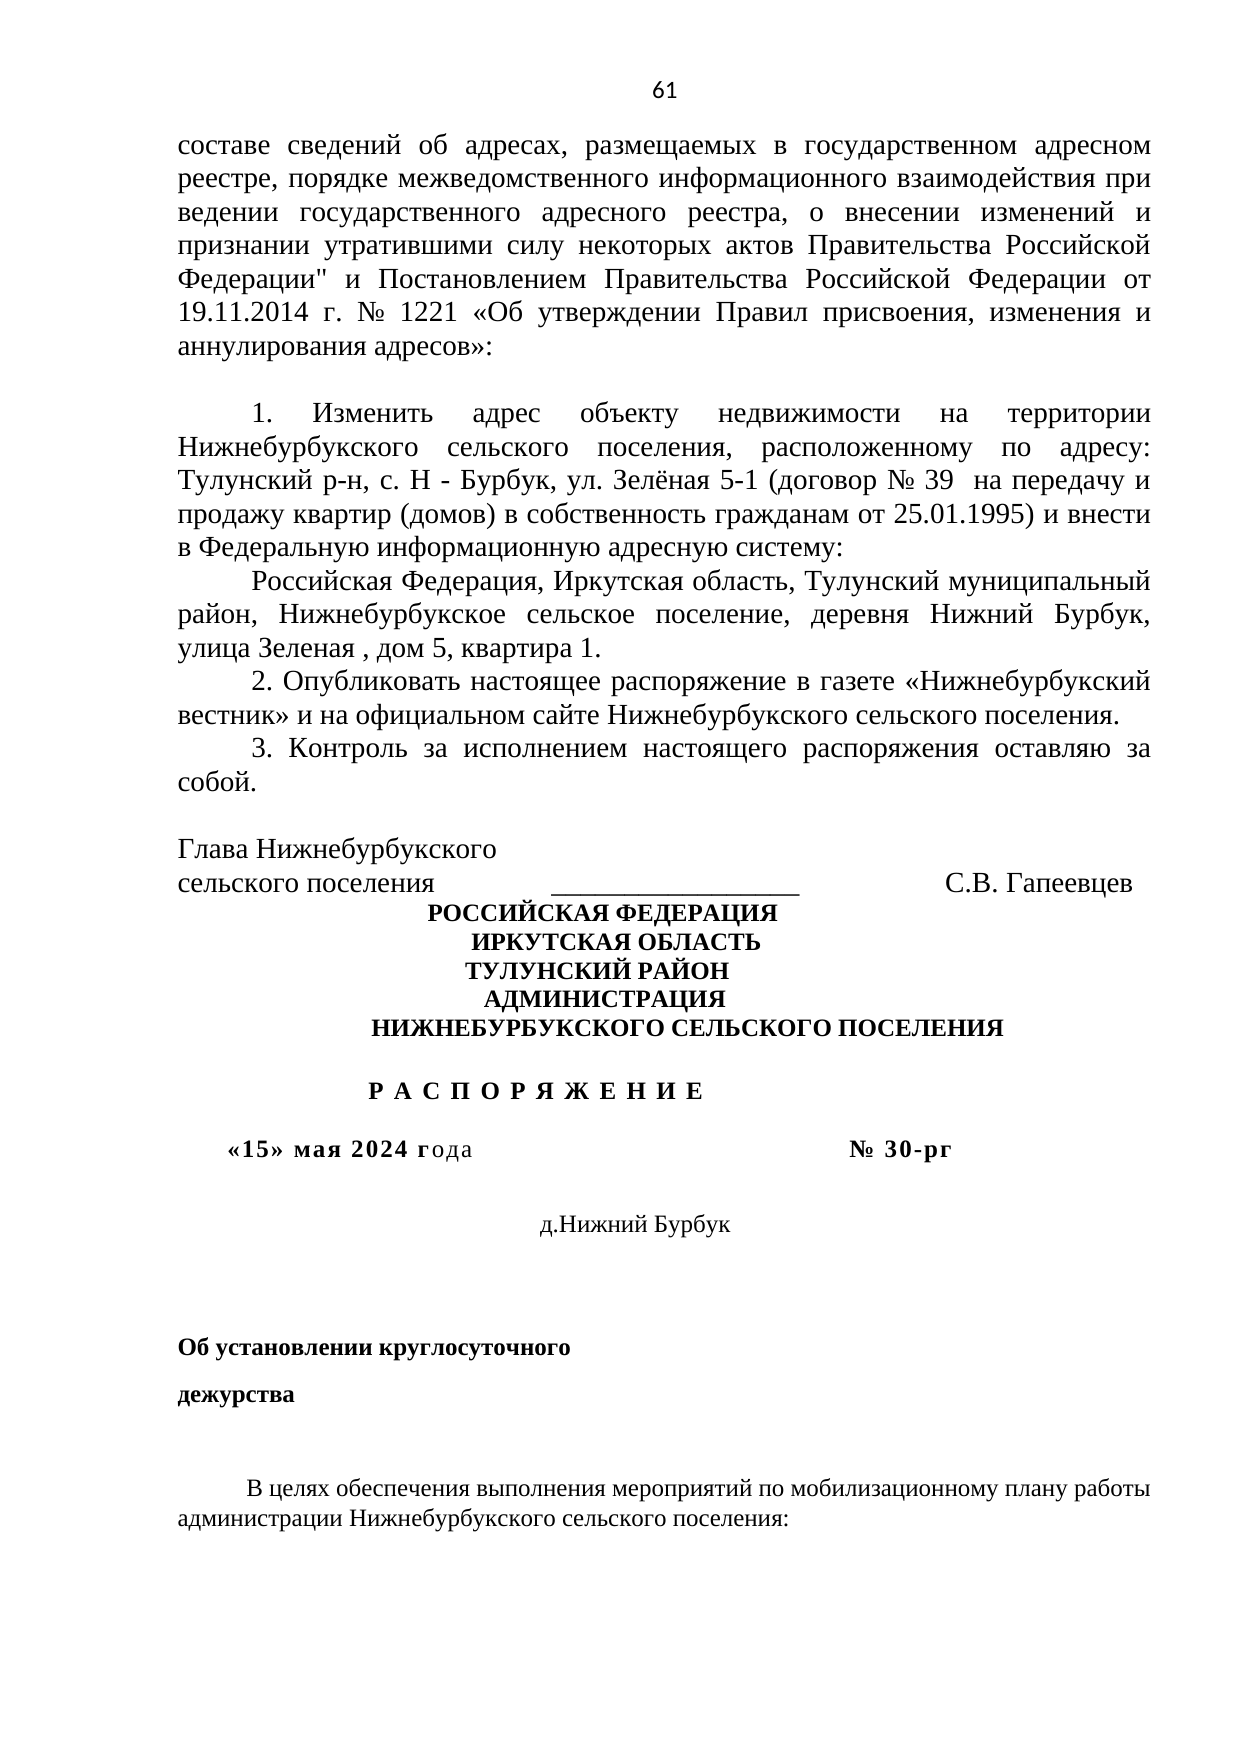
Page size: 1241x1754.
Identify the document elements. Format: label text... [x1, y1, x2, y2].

text 3. Контроль за исполнением настоящего распоряжения оставляю за собой. [177, 731, 1152, 798]
text ИРКУТСКАЯ ОБЛАСТЬ [325, 927, 1240, 956]
text сельского поселения _________________ С.В. Гапеевцев [177, 865, 1152, 898]
text Р А С П О Р Я Ж Е Н И Е [177, 1076, 1240, 1105]
text д.Нижний Бурбук [177, 1209, 1240, 1237]
text Глава Нижнебурбукского [177, 831, 1152, 865]
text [177, 127, 1152, 362]
text АДМИНИСТРАЦИЯ [325, 984, 1240, 1013]
text Об установлении круглосуточного [177, 1332, 1152, 1360]
list Российская Федерация, Иркутская область, Тулунский муниципальный район, Нижнебурбукское сельское поселение, деревня Нижний Бурбук, улица Зеленая , дом 5, квартира 1. [177, 563, 1152, 663]
text 2. Опубликовать настоящее распоряжение в газете «Нижнебурбукский вестник» и на официальном сайте Нижнебурбукского сельского поселения. [177, 663, 1152, 731]
list 1. Изменить адрес объекту недвижимости на территории Нижнебурбукского сельского поселения, расположенному по адресу: Тулунский р-н, с. Н - Бурбук, ул. Зелёная 5-1 (договор № 39 на передачу и продажу квартир (домов) в собственность гражданам от 25.01.1995) и внести в Федеральную информационную адресную систему: [177, 395, 1152, 563]
text «15» мая 2024 года № 30-рг [177, 1134, 1240, 1162]
text НИЖНЕБУРБУКСКОГО СЕЛЬСКОГО ПОСЕЛЕНИЯ [325, 1013, 1240, 1042]
text РОССИЙСКАЯ ФЕДЕРАЦИЯ [325, 898, 1240, 927]
text В целях обеспечения выполнения мероприятий по мобилизационному плану работы администрации Нижнебурбукского сельского поселения: [177, 1473, 1152, 1532]
text дежурства [177, 1379, 1152, 1407]
text ТУЛУНСКИЙ РАЙОН [325, 956, 1240, 984]
